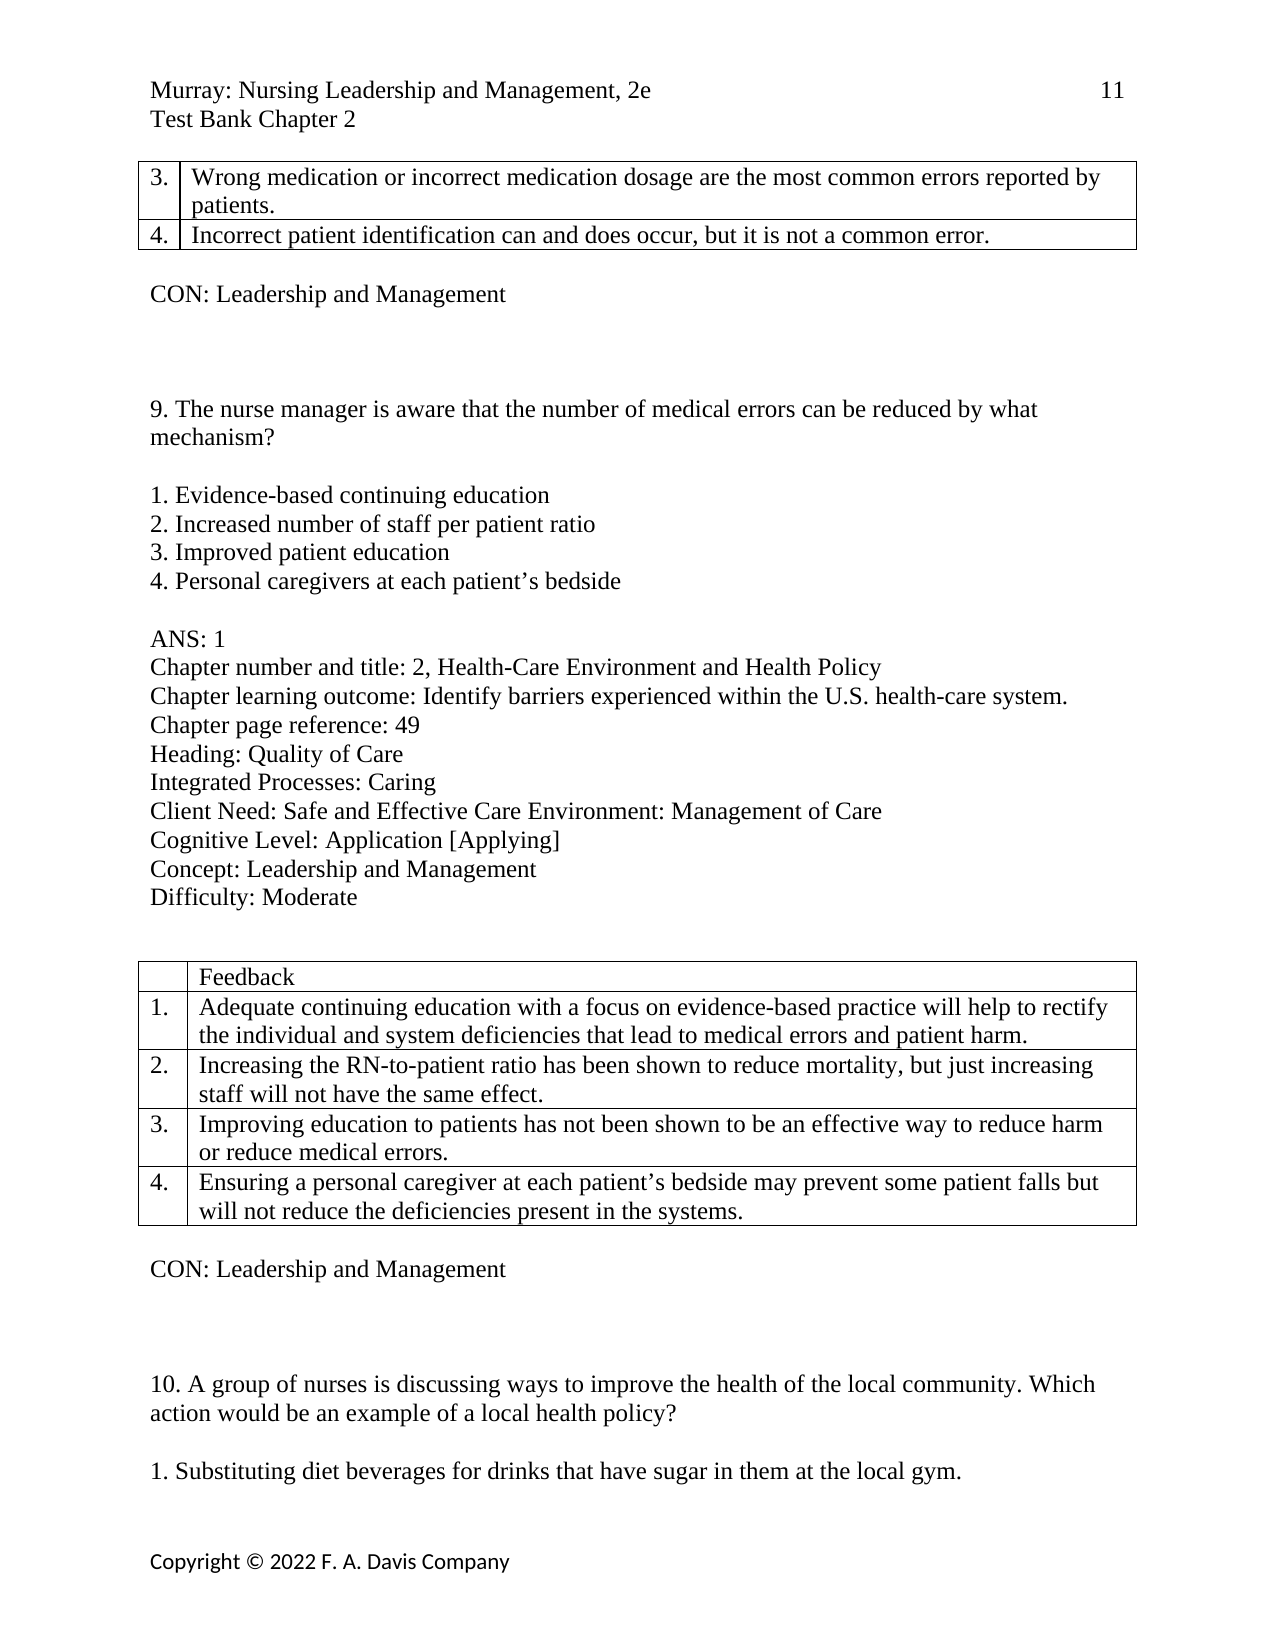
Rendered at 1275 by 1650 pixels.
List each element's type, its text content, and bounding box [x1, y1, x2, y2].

table_cell Adequate continuing education with a focus on evidence-based practice will help to rectify the individual and system deficiencies that lead to medical errors and patient harm. [188, 992, 1136, 1049]
text Heading: Quality of Care [150, 739, 1125, 767]
text Chapter page reference: 49 [150, 710, 1125, 739]
table_cell Improving education to patients has not been shown to be an effective way to reduce harm or reduce medical errors. [188, 1109, 1136, 1166]
table_cell Incorrect patient identification can and does occur, but it is not a common error. [181, 220, 1136, 249]
text 4. Personal caregivers at each patient’s bedside [150, 566, 1125, 595]
text CON: Leadership and Management [150, 279, 1125, 307]
text 10. A group of nurses is discussing ways to improve the health of the local community. Which action would be an example of a local health policy? [150, 1369, 1125, 1427]
table_cell 4. [139, 1167, 187, 1225]
table_cell 2. [139, 1050, 187, 1108]
text Difficulty: Moderate [150, 882, 1125, 911]
table_cell Increasing the RN-to-patient ratio has been shown to reduce mortality, but just increasing staff will not have the same effect. [188, 1050, 1136, 1108]
text Client Need: Safe and Effective Care Environment: Management of Care [150, 796, 1125, 825]
table_cell 3. [139, 162, 179, 219]
table_cell 1. [139, 992, 187, 1049]
text Concept: Leadership and Management [150, 854, 1125, 882]
table_cell 4. [139, 220, 179, 249]
table_cell 3. [139, 1109, 187, 1166]
text 3. Improved patient education [150, 537, 1125, 566]
text 9. The nurse manager is aware that the number of medical errors can be reduced by what mechanism? [150, 394, 1125, 451]
text 1. Evidence-based continuing education [150, 480, 1125, 509]
table_cell Ensuring a personal caregiver at each patient’s bedside may prevent some patient falls but will not reduce the deficiencies present in the systems. [188, 1167, 1136, 1225]
text ANS: 1 [150, 624, 1125, 652]
table_cell Wrong medication or incorrect medication dosage are the most common errors reported by patients. [181, 162, 1136, 219]
text Chapter learning outcome: Identify barriers experienced within the U.S. health-care system. [150, 681, 1125, 710]
text 2. Increased number of staff per patient ratio [150, 509, 1125, 537]
table_header Feedback [188, 962, 1136, 991]
text Chapter number and title: 2, Health-Care Environment and Health Policy [150, 652, 1125, 681]
table_header [139, 962, 187, 991]
text Cognitive Level: Application [Applying] [150, 825, 1125, 854]
text CON: Leadership and Management [150, 1254, 1125, 1283]
text 1. Substituting diet beverages for drinks that have sugar in them at the local gym. [150, 1456, 1125, 1484]
text Integrated Processes: Caring [150, 767, 1125, 796]
